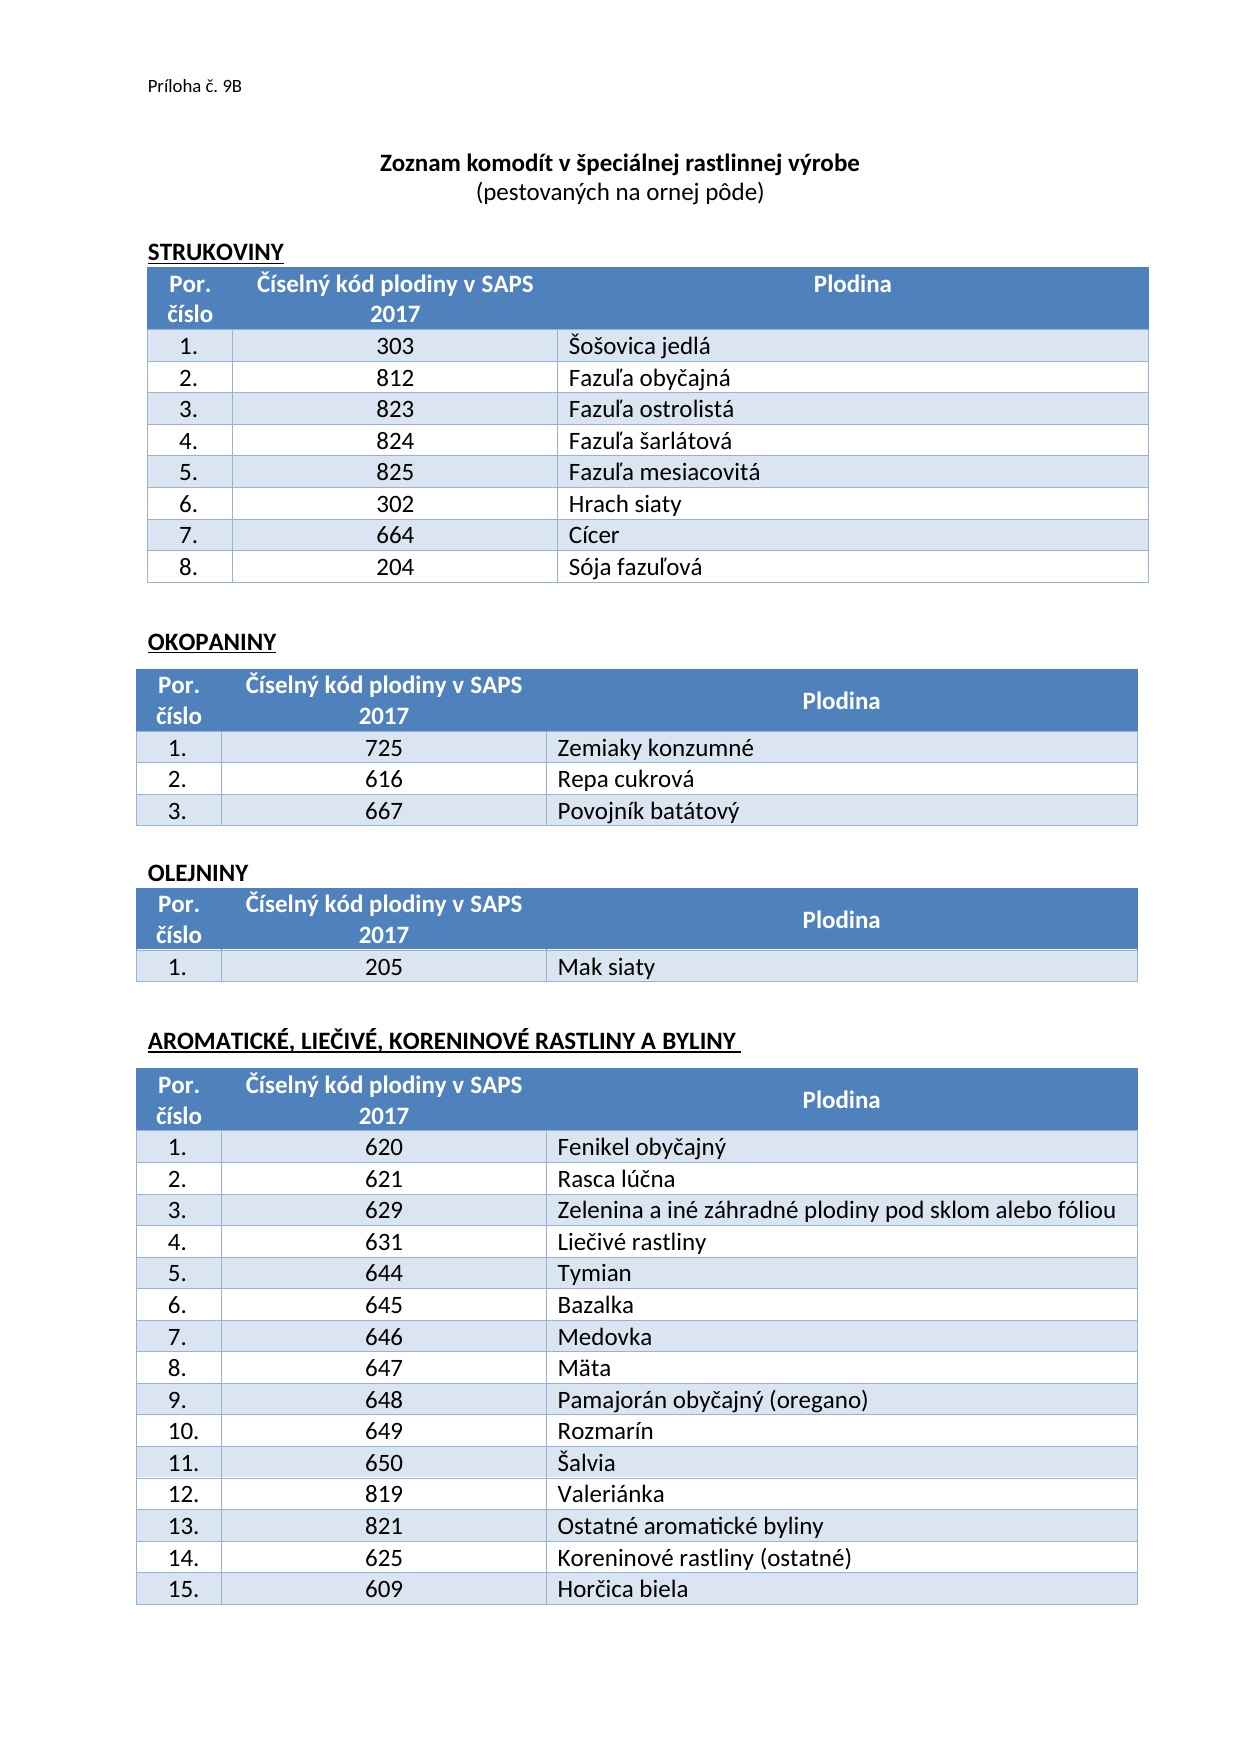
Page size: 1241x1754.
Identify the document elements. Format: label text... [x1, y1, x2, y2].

table_cell [137, 732, 221, 762]
table_cell Fazuľa šarlátová [558, 425, 1148, 455]
table_cell [137, 1447, 221, 1477]
table_header Plodina [547, 1069, 1137, 1130]
table_header Por. číslo [137, 1069, 221, 1130]
table_cell [137, 763, 221, 794]
table_cell 649 [222, 1415, 546, 1446]
table_cell Sója fazuľová [558, 551, 1148, 582]
table_cell Hrach siaty [558, 488, 1148, 518]
table_cell 647 [222, 1352, 546, 1383]
table_cell Šalvia [547, 1447, 1137, 1477]
table_cell [137, 1384, 221, 1414]
text (pestovaných na ornej pôde) [148, 177, 1093, 206]
table_cell Koreninové rastliny (ostatné) [547, 1542, 1137, 1572]
table_header Por. číslo [137, 889, 221, 949]
table_cell [137, 1289, 221, 1320]
table_cell Šošovica jedlá [558, 330, 1148, 361]
table_cell 645 [222, 1289, 546, 1320]
text AROMATICKÉ, LIEČIVÉ, KORENINOVÉ RASTLINY A BYLINY [148, 1025, 1093, 1056]
table_cell 823 [233, 393, 557, 424]
table_cell 825 [233, 456, 557, 487]
table_cell Cícer [558, 520, 1148, 550]
table_cell 821 [222, 1510, 546, 1541]
table_cell [137, 1479, 221, 1509]
table_header Číselný kód plodiny v SAPS 2017 [222, 670, 546, 731]
table_cell [137, 1163, 221, 1193]
table_cell 631 [222, 1226, 546, 1257]
table_cell 620 [222, 1131, 546, 1162]
table_cell Fazuľa obyčajná [558, 362, 1148, 392]
table_cell Fazuľa mesiacovitá [558, 456, 1148, 487]
table_cell Valeriánka [547, 1479, 1137, 1509]
table_cell 621 [222, 1163, 546, 1193]
table_cell 616 [222, 763, 546, 794]
table_cell [148, 488, 232, 518]
table_cell [137, 795, 221, 825]
table_cell Bazalka [547, 1289, 1137, 1320]
table_cell 204 [233, 551, 557, 582]
text Zoznam komodít v špeciálnej rastlinnej výrobe [148, 148, 1093, 177]
table_cell [137, 1321, 221, 1351]
table_cell 667 [222, 795, 546, 825]
table_cell [148, 393, 232, 424]
text OKOPANINY [148, 626, 1093, 656]
table_cell [137, 1352, 221, 1383]
table_cell [137, 1131, 221, 1162]
table_header Číselný kód plodiny v SAPS 2017 [222, 889, 546, 949]
table_cell [137, 951, 221, 981]
table_cell Tymian [547, 1258, 1137, 1288]
table_cell 609 [222, 1573, 546, 1604]
table_cell Rozmarín [547, 1415, 1137, 1446]
table_cell [148, 425, 232, 455]
table_cell 646 [222, 1321, 546, 1351]
table_cell 664 [233, 520, 557, 550]
table_cell Fenikel obyčajný [547, 1131, 1137, 1162]
table_cell [137, 1226, 221, 1257]
text OLEJNINY [148, 857, 1093, 887]
table_cell Mak siaty [547, 951, 1137, 981]
table_cell 303 [233, 330, 557, 361]
table_header Por. číslo [148, 268, 232, 329]
table_cell Medovka [547, 1321, 1137, 1351]
table_cell Zelenina a iné záhradné plodiny pod sklom alebo fóliou [547, 1195, 1137, 1225]
table_cell [148, 456, 232, 487]
table_cell 812 [233, 362, 557, 392]
text STRUKOVINY [148, 236, 1093, 267]
table_cell 725 [222, 732, 546, 762]
table_cell [148, 551, 232, 582]
table_cell [148, 520, 232, 550]
table_cell [137, 1542, 221, 1572]
table_cell [137, 1195, 221, 1225]
table_cell 650 [222, 1447, 546, 1477]
table_cell 644 [222, 1258, 546, 1288]
table_cell [137, 1415, 221, 1446]
table_cell Liečivé rastliny [547, 1226, 1137, 1257]
table_cell Fazuľa ostrolistá [558, 393, 1148, 424]
table_cell 629 [222, 1195, 546, 1225]
table_cell Povojník batátový [547, 795, 1137, 825]
table_cell Mäta [547, 1352, 1137, 1383]
table_cell 205 [222, 951, 546, 981]
table_cell [137, 1510, 221, 1541]
table_header Číselný kód plodiny v SAPS 2017 [222, 1069, 546, 1130]
table_cell 819 [222, 1479, 546, 1509]
table_header Číselný kód plodiny v SAPS 2017 [233, 268, 557, 329]
table_header Plodina [558, 268, 1148, 329]
table_cell Horčica biela [547, 1573, 1137, 1604]
table_header Plodina [547, 670, 1137, 731]
table_cell 302 [233, 488, 557, 518]
table_header Plodina [547, 889, 1137, 949]
table_cell [148, 362, 232, 392]
table_cell Rasca lúčna [547, 1163, 1137, 1193]
table_cell Pamajorán obyčajný (oregano) [547, 1384, 1137, 1414]
table_cell Zemiaky konzumné [547, 732, 1137, 762]
table_cell 648 [222, 1384, 546, 1414]
table_cell Ostatné aromatické byliny [547, 1510, 1137, 1541]
table_cell [148, 330, 232, 361]
table_cell [137, 1573, 221, 1604]
table_header Por. číslo [137, 670, 221, 731]
table_cell [137, 1258, 221, 1288]
table_cell 824 [233, 425, 557, 455]
table_cell Repa cukrová [547, 763, 1137, 794]
table_cell 625 [222, 1542, 546, 1572]
